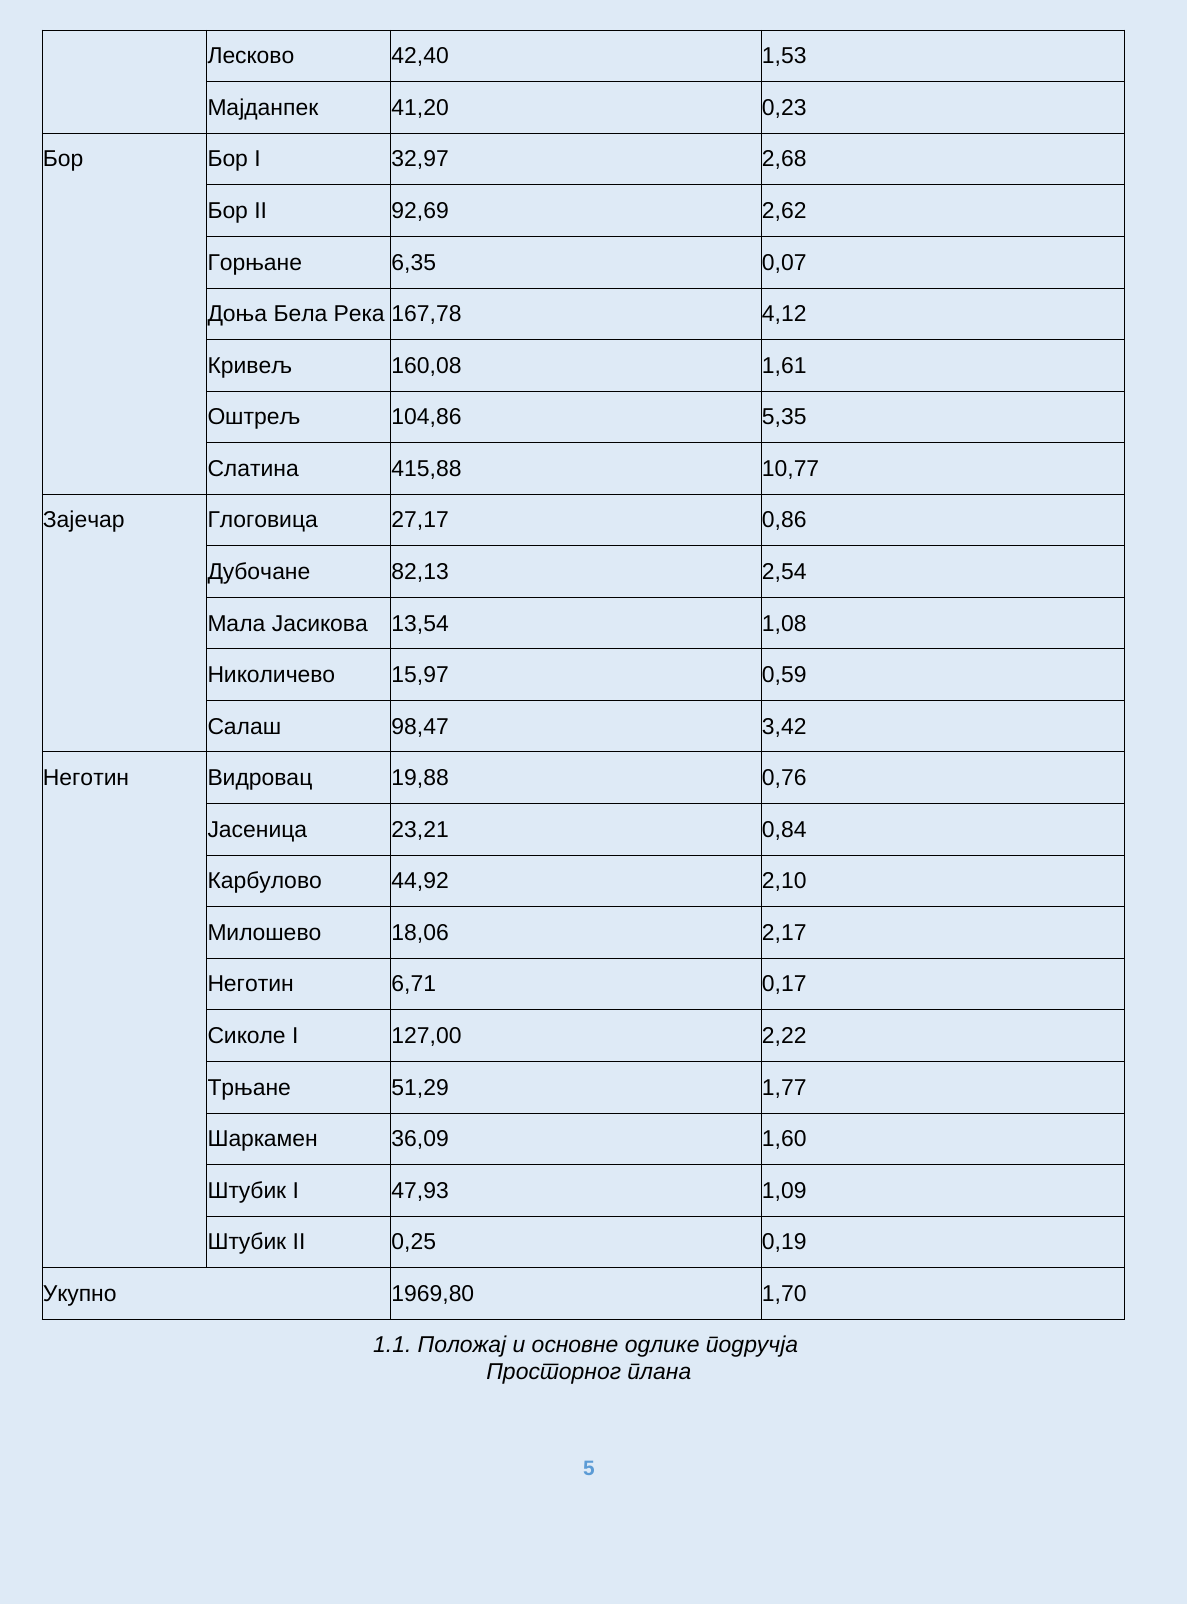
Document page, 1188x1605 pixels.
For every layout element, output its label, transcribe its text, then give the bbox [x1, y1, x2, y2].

table_cell Горњане [207, 237, 390, 287]
table_cell Зајечар [43, 495, 206, 751]
table_cell 41,20 [391, 82, 761, 133]
table_cell Штубик II [207, 1217, 390, 1267]
table_cell 42,40 [391, 31, 761, 81]
table_cell 6,71 [391, 959, 761, 1009]
table_cell 0,86 [762, 495, 1124, 545]
table_cell 3,42 [762, 701, 1124, 751]
table_cell 0,19 [762, 1217, 1124, 1267]
table_cell Бор II [207, 185, 390, 236]
table_cell 104,86 [391, 392, 761, 442]
table_cell Лесково [207, 31, 390, 81]
table_cell 2,22 [762, 1010, 1124, 1061]
table_cell 415,88 [391, 443, 761, 494]
table_cell 1,08 [762, 598, 1124, 648]
table_cell 13,54 [391, 598, 761, 648]
table_cell 0,07 [762, 237, 1124, 287]
table_cell 1969,80 [391, 1268, 761, 1319]
table_cell 32,97 [391, 134, 761, 184]
table_cell Шаркамен [207, 1114, 390, 1164]
table_cell 36,09 [391, 1114, 761, 1164]
table_cell 0,23 [762, 82, 1124, 133]
table_cell 1,61 [762, 340, 1124, 391]
table_cell Трњане [207, 1062, 390, 1112]
table_cell 19,88 [391, 752, 761, 803]
table_cell 44,92 [391, 856, 761, 906]
table_cell 167,78 [391, 289, 761, 339]
table_cell 2,17 [762, 907, 1124, 958]
table_cell 127,00 [391, 1010, 761, 1061]
table_cell Салаш [207, 701, 390, 751]
table_cell 0,25 [391, 1217, 761, 1267]
table_cell Оштрељ [207, 392, 390, 442]
table_cell 82,13 [391, 546, 761, 597]
table_cell Неготин [43, 752, 206, 1267]
table_cell 1,70 [762, 1268, 1124, 1319]
table_cell Доња Бела Река [207, 289, 390, 339]
table_cell 0,76 [762, 752, 1124, 803]
table_cell 0,84 [762, 804, 1124, 854]
table_cell 6,35 [391, 237, 761, 287]
table_cell 2,62 [762, 185, 1124, 236]
table_cell 0,59 [762, 649, 1124, 700]
table_cell Бор [43, 134, 206, 494]
text 1.1. Положај и основне одлике подручја Просторног плана [42, 1331, 1135, 1384]
table_cell Мала Јасикова [207, 598, 390, 648]
table_cell Карбулово [207, 856, 390, 906]
table_cell Дубочане [207, 546, 390, 597]
table_cell 15,97 [391, 649, 761, 700]
table_cell Глоговица [207, 495, 390, 545]
table_cell Јасеница [207, 804, 390, 854]
table_cell 1,60 [762, 1114, 1124, 1164]
table_cell 51,29 [391, 1062, 761, 1112]
table_cell 2,10 [762, 856, 1124, 906]
table_cell 2,54 [762, 546, 1124, 597]
table_cell 160,08 [391, 340, 761, 391]
table_cell 47,93 [391, 1165, 761, 1216]
table_cell 4,12 [762, 289, 1124, 339]
table_cell 1,53 [762, 31, 1124, 81]
table_cell 5,35 [762, 392, 1124, 442]
table_cell 18,06 [391, 907, 761, 958]
table_cell Бор I [207, 134, 390, 184]
table_cell 1,77 [762, 1062, 1124, 1112]
table_cell Видровац [207, 752, 390, 803]
table_cell Милошево [207, 907, 390, 958]
table_cell 0,17 [762, 959, 1124, 1009]
table_cell 92,69 [391, 185, 761, 236]
table_cell 98,47 [391, 701, 761, 751]
table_cell 27,17 [391, 495, 761, 545]
table_cell Штубик I [207, 1165, 390, 1216]
table_cell Мајданпек [207, 82, 390, 133]
table_cell 1,09 [762, 1165, 1124, 1216]
table_cell 10,77 [762, 443, 1124, 494]
table_cell Николичево [207, 649, 390, 700]
table_cell Кривељ [207, 340, 390, 391]
table_cell 23,21 [391, 804, 761, 854]
table_cell Укупно [43, 1268, 390, 1319]
table_cell Неготин [207, 959, 390, 1009]
table_cell Сиколе I [207, 1010, 390, 1061]
table_cell 2,68 [762, 134, 1124, 184]
table_cell Слатина [207, 443, 390, 494]
